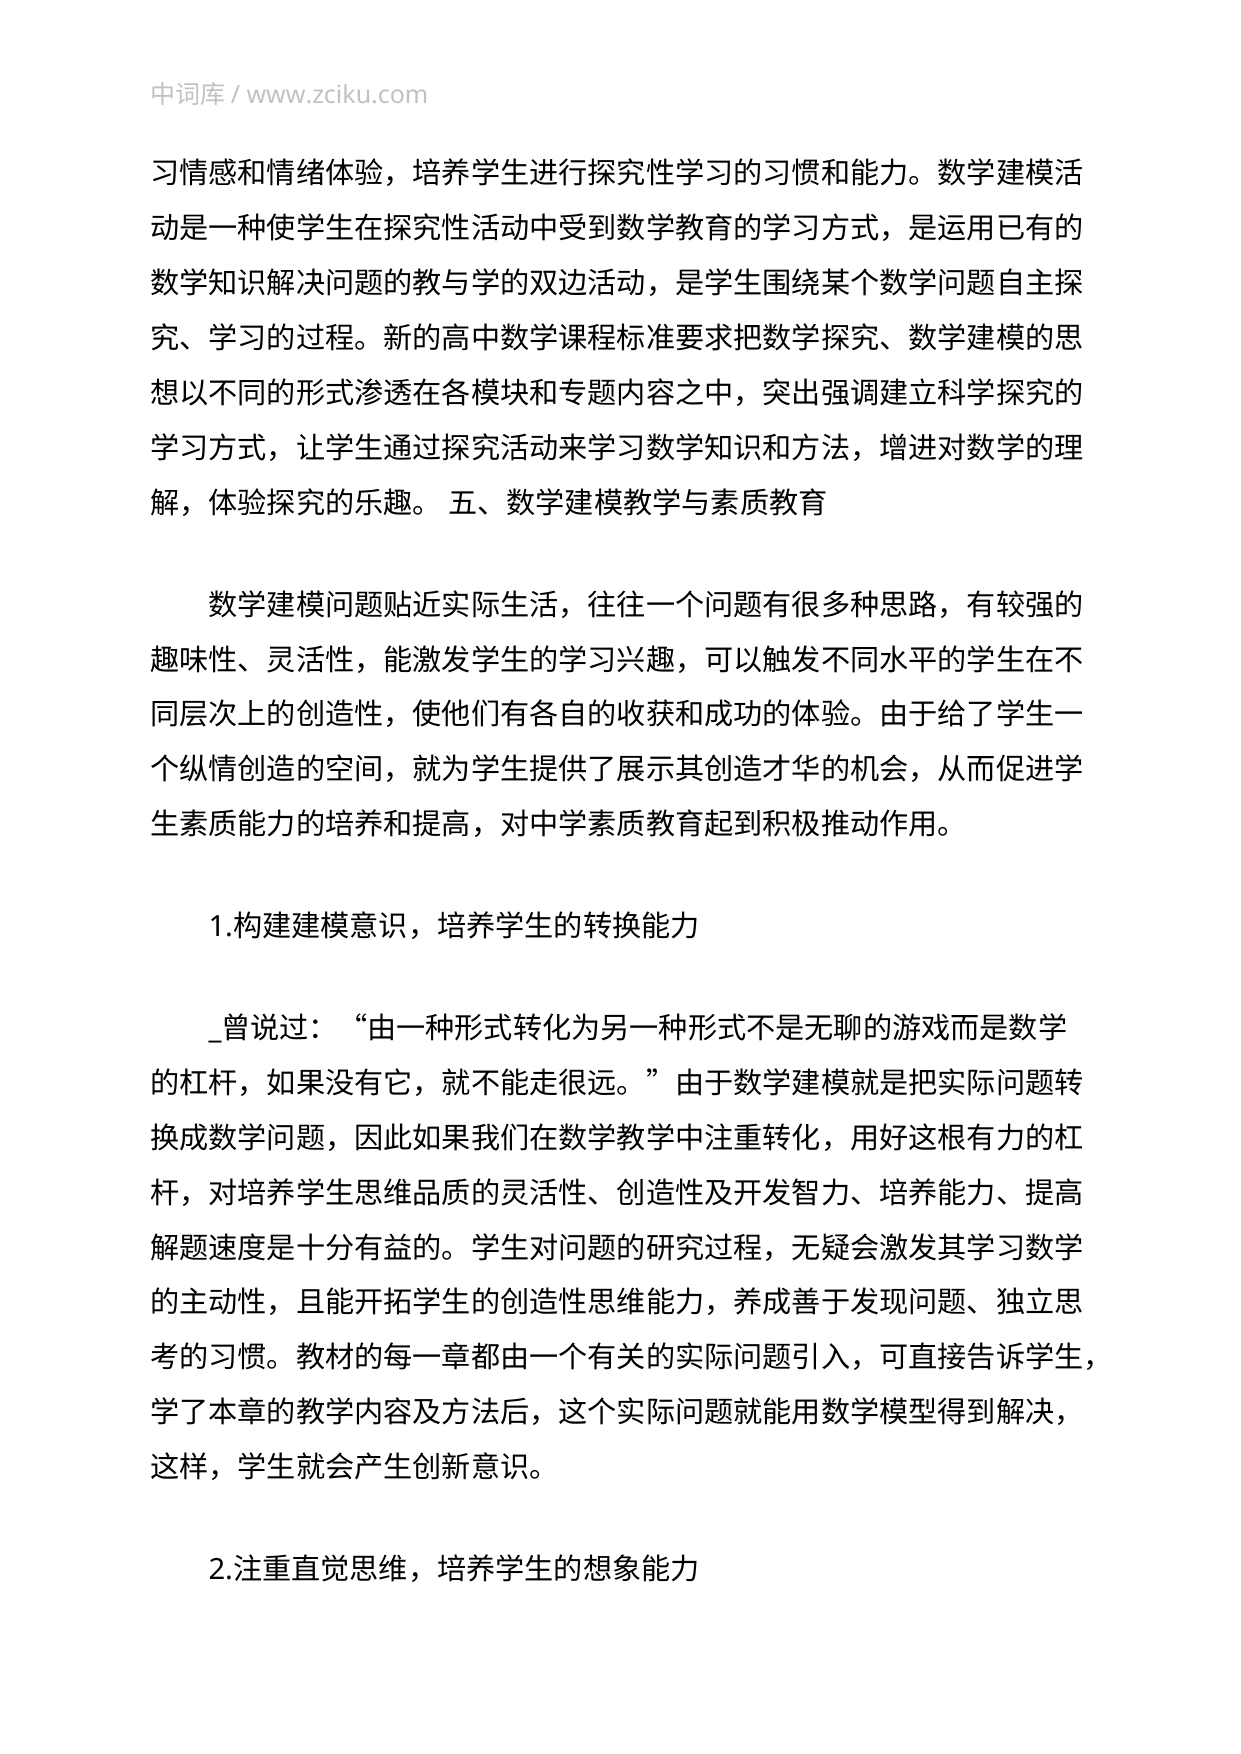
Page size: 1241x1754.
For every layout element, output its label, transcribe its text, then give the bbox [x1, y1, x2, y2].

text 2.注重直觉思维，培养学生的想象能力 [150, 1546, 1090, 1588]
text 数学建模问题贴近实际生活，往往一个问题有很多种思路，有较强的趣味性、灵活性，能激发学生的学习兴趣，可以触发不同水平的学生在不同层次上的创造性，使他们有各自的收获和成功的体验。由于给了学生一个纵情创造的空间，就为学生提供了展示其创造才华的机会，从而促进学生素质能力的培养和提高，对中学素质教育起到积极推动作用。 [150, 581, 1090, 843]
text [150, 150, 1090, 522]
text 1.构建建模意识，培养学生的转换能力 [150, 902, 1090, 945]
text _曾说过：“由一种形式转化为另一种形式不是无聊的游戏而是数学的杠杆，如果没有它，就不能走很远。”由于数学建模就是把实际问题转换成数学问题，因此如果我们在数学教学中注重转化，用好这根有力的杠杆，对培养学生思维品质的灵活性、创造性及开发智力、培养能力、提高解题速度是十分有益的。学生对问题的研究过程，无疑会激发其学习数学的主动性，且能开拓学生的创造性思维能力，养成善于发现问题、独立思考的习惯。教材的每一章都由一个有关的实际问题引入，可直接告诉学生，学了本章的教学内容及方法后，这个实际问题就能用数学模型得到解决，这样，学生就会产生创新意识。 [150, 1004, 1090, 1486]
